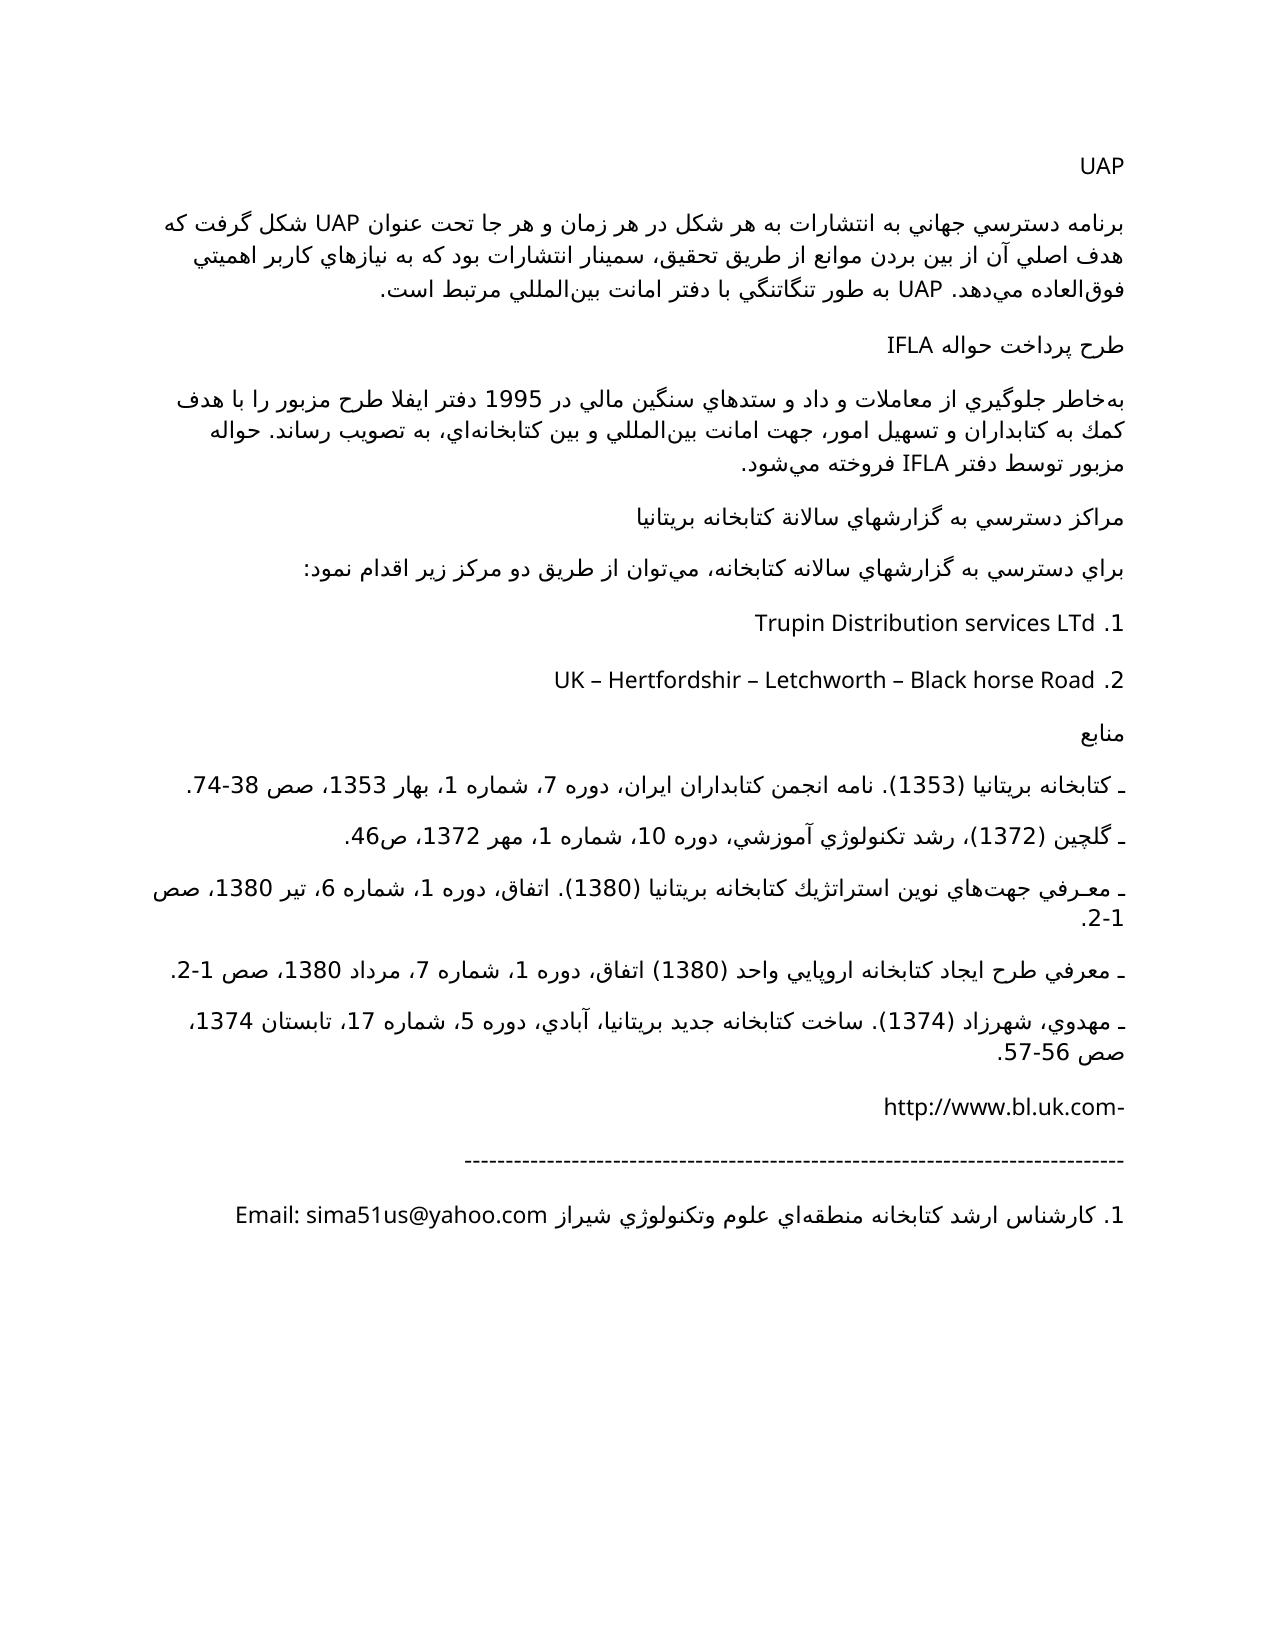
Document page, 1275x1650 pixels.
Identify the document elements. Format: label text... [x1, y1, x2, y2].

text 1. كارشناس ارشد كتابخانه منطقه‌اي علوم وتكنولوژي شيراز Email: sima51us@yahoo.com [150, 1199, 1125, 1230]
text 1. Trupin Distribution services LTd [150, 607, 1125, 638]
text -http://www.bl.uk.com [150, 1091, 1125, 1122]
text UAP [150, 150, 1125, 181]
text طرح پرداخت حواله IFLA [150, 329, 1125, 361]
text ـ معرفي طرح ايجاد كتابخانه اروپايي واحد (1380) اتفاق، دوره 1، شماره 7، مرداد 1380، صص 1-2. [150, 957, 1125, 984]
text ـ مهدوي، شهرزاد (1374). ساخت كتابخانه جديد بريتانيا، آبادي، دوره 5، شماره 17، تابستان 1374، صص 56-57. [150, 1008, 1125, 1066]
text ـ كتابخانه بريتانيا (1353). نامه انجمن كتابداران ايران، دوره 7، شماره 1، بهار 1353، صص 38-74. [150, 772, 1125, 799]
text منابع [150, 721, 1125, 747]
text ـ معـرفي جهت‌هاي نوين استراتژيك كتابخانه بريتانيا (1380). اتفاق، دوره 1، شماره 6، تير 1380، صص 1-2. [150, 875, 1125, 932]
text به‌خاطر جلوگيري از معاملات و داد و ستدهاي سنگين مالي در 1995 دفتر ايفلا طرح مزبور را با هدف كمك به كتابداران و تسهيل امور، جهت امانت بين‌المللي و بين كتابخانه‌اي، به تصويب رساند. حواله مزبور توسط دفتر IFLA فروخته مي‌شود. [150, 386, 1125, 479]
text مراكز دسترسي به گزارشهاي سالانة كتابخانه بريتانيا [150, 504, 1125, 531]
text ـ گلچين (1372)، رشد تكنولوژي آموزشي، دوره 10، شماره 1، مهر 1372، ص46. [150, 823, 1125, 850]
text برنامه دسترسي جهاني به انتشارات به هر شكل در هر زمان و هر جا تحت عنوان UAP شكل گرفت كه هدف اصلي آن از بين بردن موانع از طريق تحقيق، سمينار انتشارات بود كه به نيازهاي كاربر اهميتي فوق‌العاده مي‌دهد. UAP به طور تنگاتنگي با دفتر امانت بين‌المللي مرتبط است. [150, 207, 1125, 304]
text -------------------------------------------------------------------------------- [150, 1147, 1125, 1174]
text 2. UK – Hertfordshir – Letchworth – Black horse Road [150, 664, 1125, 695]
text براي دسترسي به گزارشهاي سالانه كتابخانه، مي‌توان از طريق دو مركز زير اقدام نمود: [150, 556, 1125, 582]
